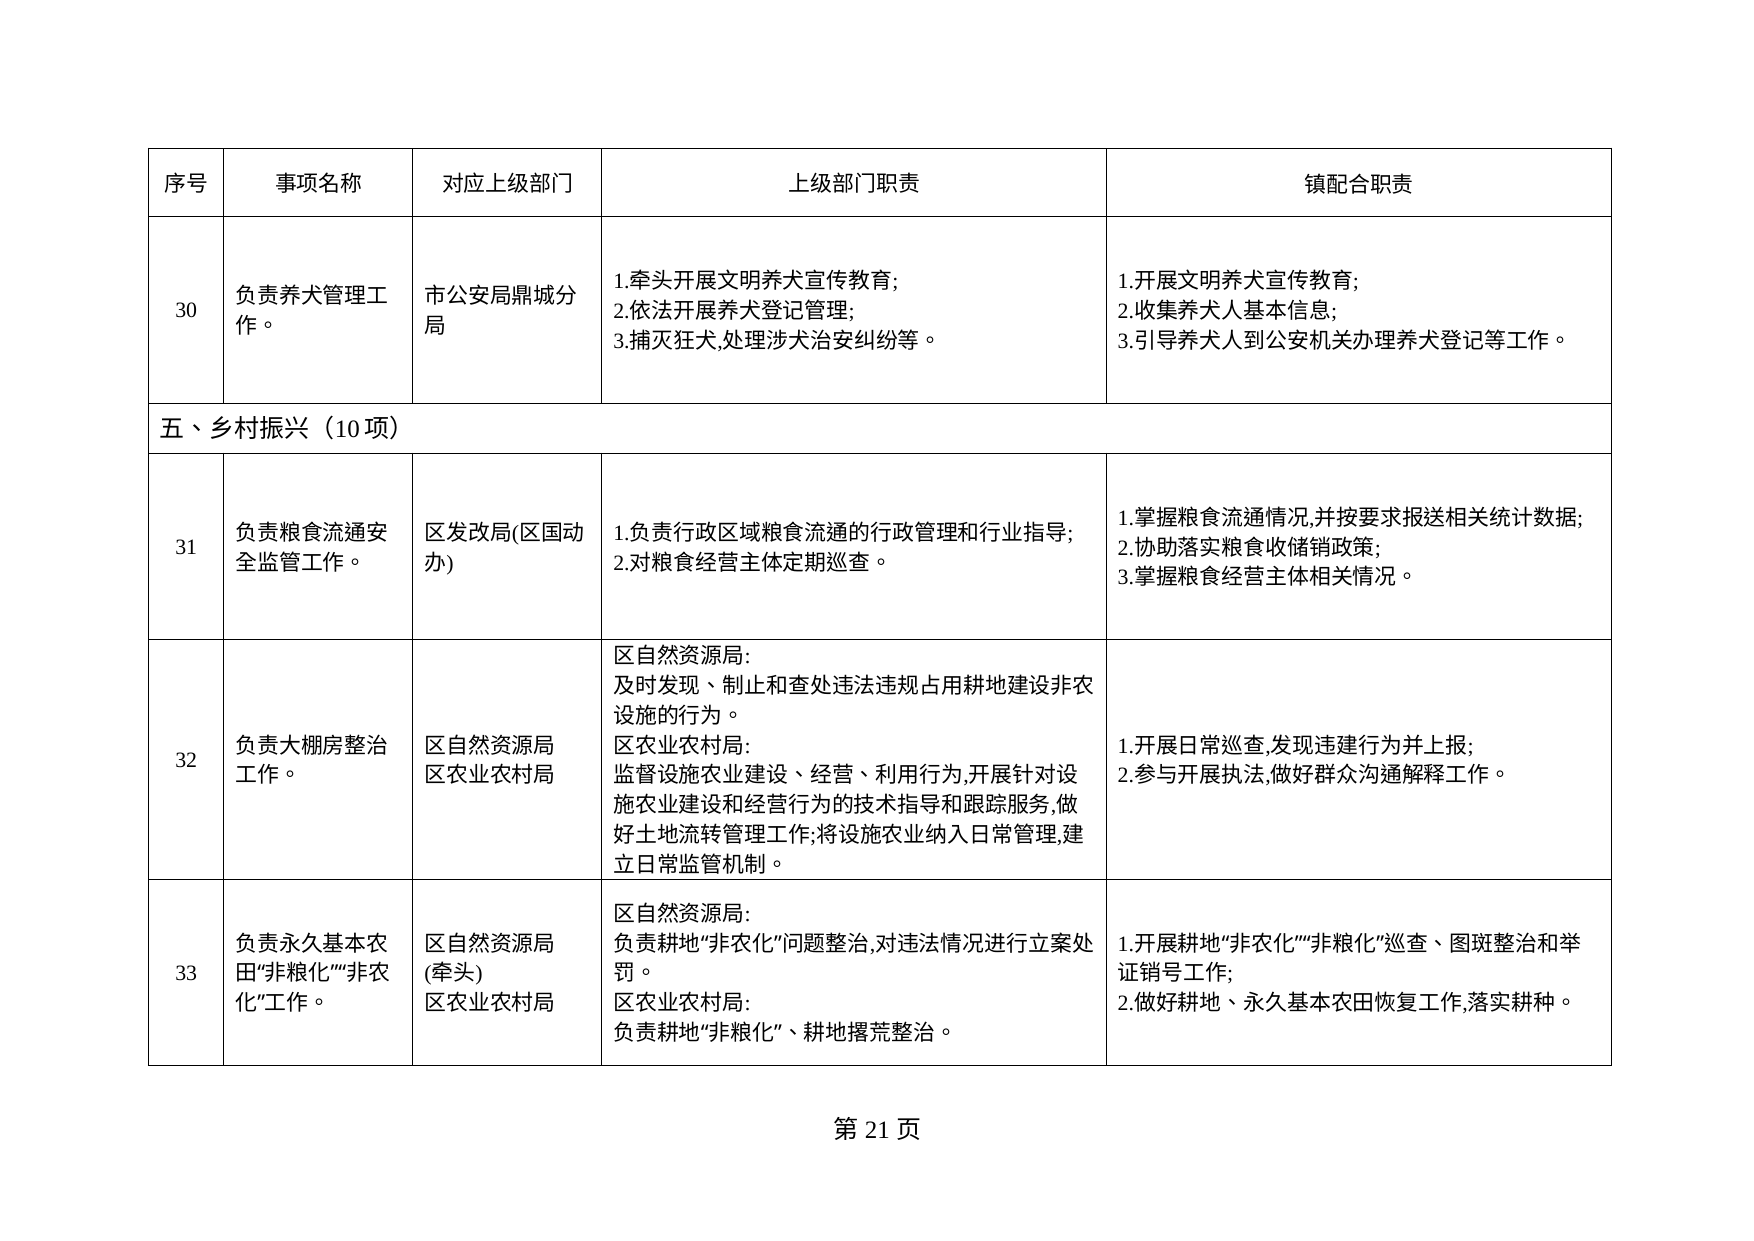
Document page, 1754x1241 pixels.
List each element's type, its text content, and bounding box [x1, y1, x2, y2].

table_cell 负责永久基本农田“非粮化”“非农化”工作。 [224, 880, 412, 1065]
table_cell 区自然资源局 区农业农村局 [413, 640, 601, 878]
table_cell 区自然资源局: 及时发现、制止和查处违法违规占用耕地建设非农设施的行为。 区农业农村局: 监督设施农业建设、经营、利用行为,开展针对设施农业建设和经营行为的技术指导和跟踪服务,做好土地流转管理工作;将设施农业纳入日常管理,建立日常监管机制。 [602, 640, 1106, 878]
table_cell 30 [149, 217, 223, 403]
table_header 对应上级部门 [413, 149, 601, 216]
table_cell 1.开展耕地“非农化”“非粮化”巡查、图斑整治和举证销号工作; 2.做好耕地、永久基本农田恢复工作,落实耕种。 [1107, 880, 1611, 1065]
table_header 上级部门职责 [602, 149, 1106, 216]
table_cell 区发改局(区国动办) [413, 454, 601, 639]
table_cell 区自然资源局 (牵头) 区农业农村局 [413, 880, 601, 1065]
table_cell 负责大棚房整治工作。 [224, 640, 412, 878]
table_cell 31 [149, 454, 223, 639]
table_cell 32 [149, 640, 223, 878]
table_cell 负责粮食流通安全监管工作。 [224, 454, 412, 639]
table_cell 1.开展文明养犬宣传教育; 2.收集养犬人基本信息; 3.引导养犬人到公安机关办理养犬登记等工作。 [1107, 217, 1611, 403]
table_header 镇配合职责 [1107, 149, 1611, 216]
table_cell 负责养犬管理工作。 [224, 217, 412, 403]
table_cell 五、乡村振兴（10项） [149, 404, 1611, 453]
table_cell 1.负责行政区域粮食流通的行政管理和行业指导; 2.对粮食经营主体定期巡查。 [602, 454, 1106, 639]
table_cell 1.掌握粮食流通情况,并按要求报送相关统计数据; 2.协助落实粮食收储销政策; 3.掌握粮食经营主体相关情况。 [1107, 454, 1611, 639]
table_cell 1.牵头开展文明养犬宣传教育; 2.依法开展养犬登记管理; 3.捕灭狂犬,处理涉犬治安纠纷等。 [602, 217, 1106, 403]
table_header 序号 [149, 149, 223, 216]
table_cell 市公安局鼎城分局 [413, 217, 601, 403]
table_cell 区自然资源局: 负责耕地“非农化”问题整治,对违法情况进行立案处罚。 区农业农村局: 负责耕地“非粮化”、耕地撂荒整治。 [602, 880, 1106, 1065]
table_cell 1.开展日常巡查,发现违建行为并上报; 2.参与开展执法,做好群众沟通解释工作。 [1107, 640, 1611, 878]
table_header 事项名称 [224, 149, 412, 216]
table_cell 33 [149, 880, 223, 1065]
